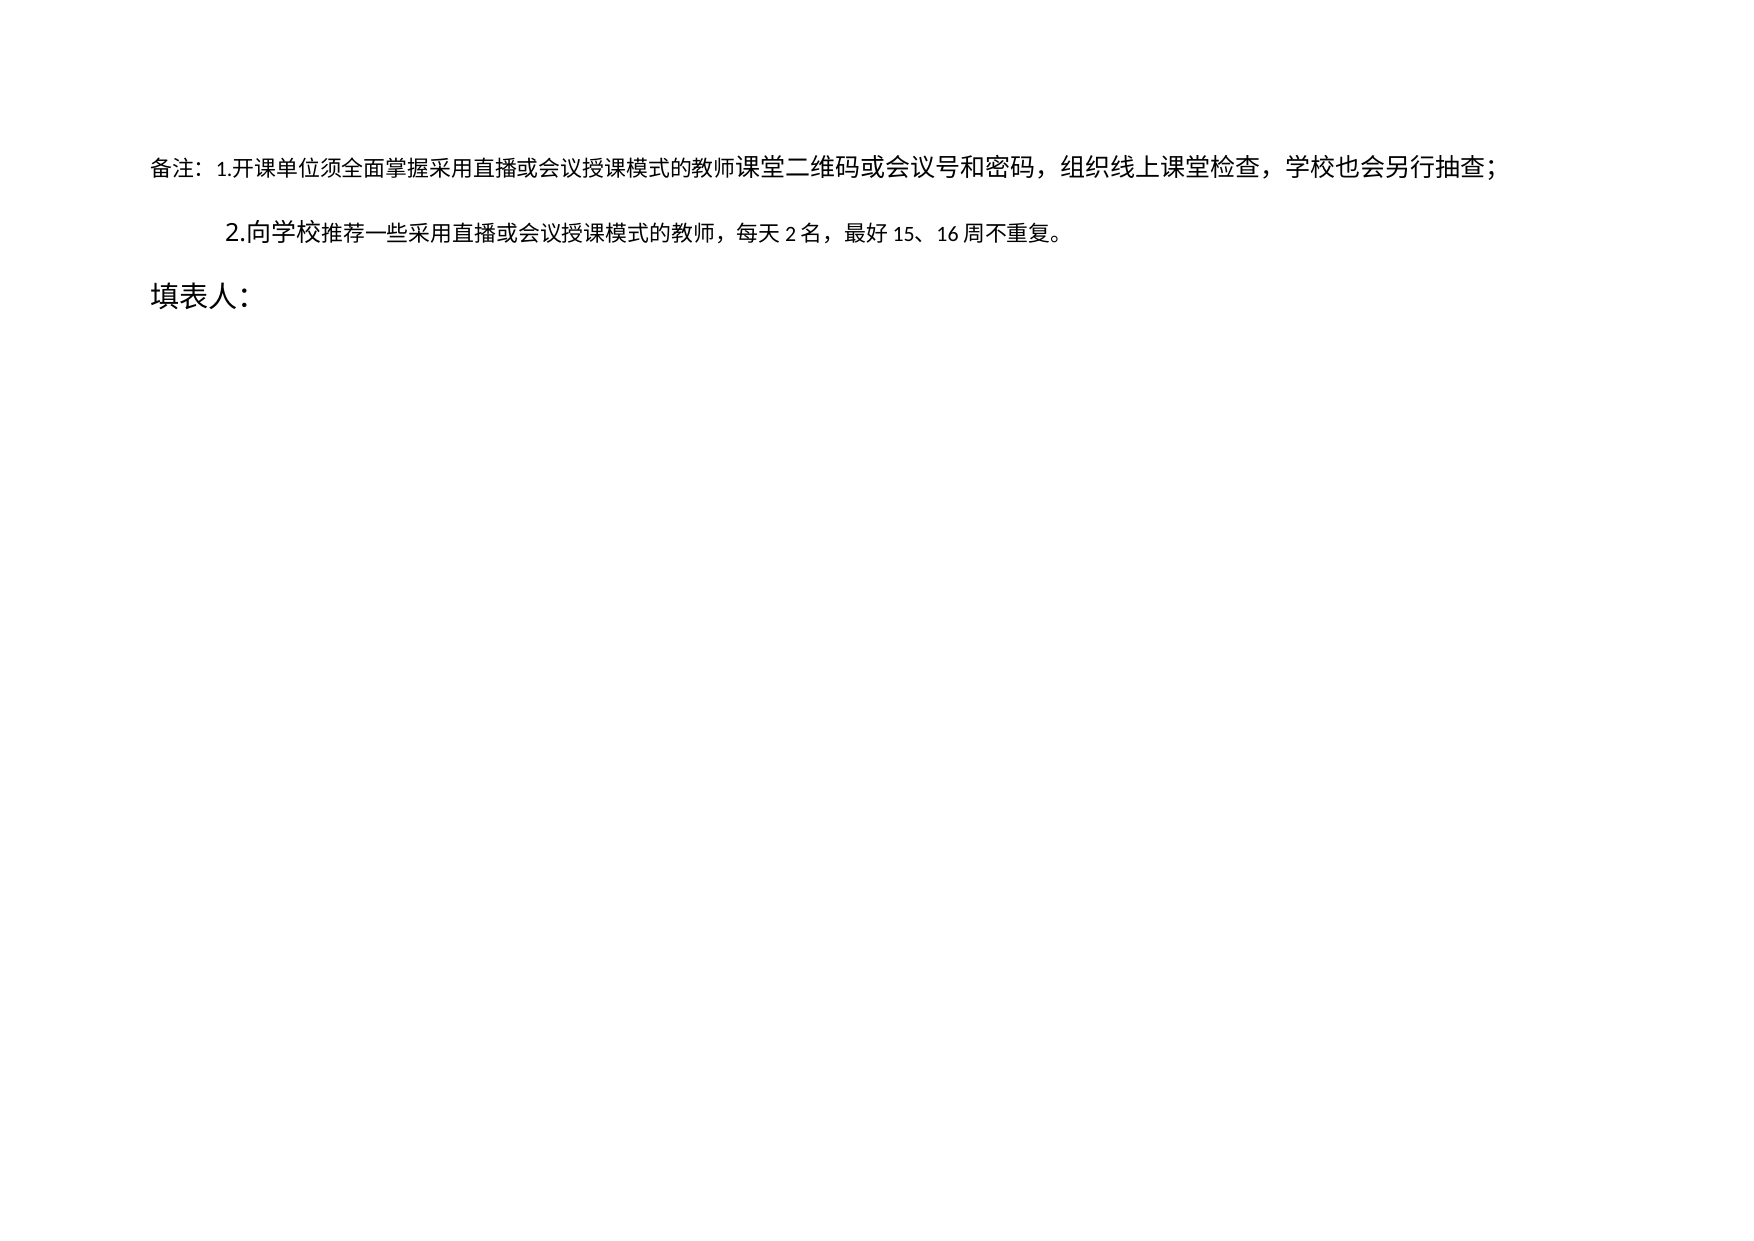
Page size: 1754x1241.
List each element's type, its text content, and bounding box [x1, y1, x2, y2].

text 2.向学校推荐一些采用直播或会议授课模式的教师，每天2名，最好15、16周不重复。 [150, 198, 1604, 263]
text 填表人： [150, 263, 1604, 328]
text 备注：1.开课单位须全面掌握采用直播或会议授课模式的教师课堂二维码或会议号和密码，组织线上课堂检查，学校也会另行抽查； [150, 133, 1604, 198]
